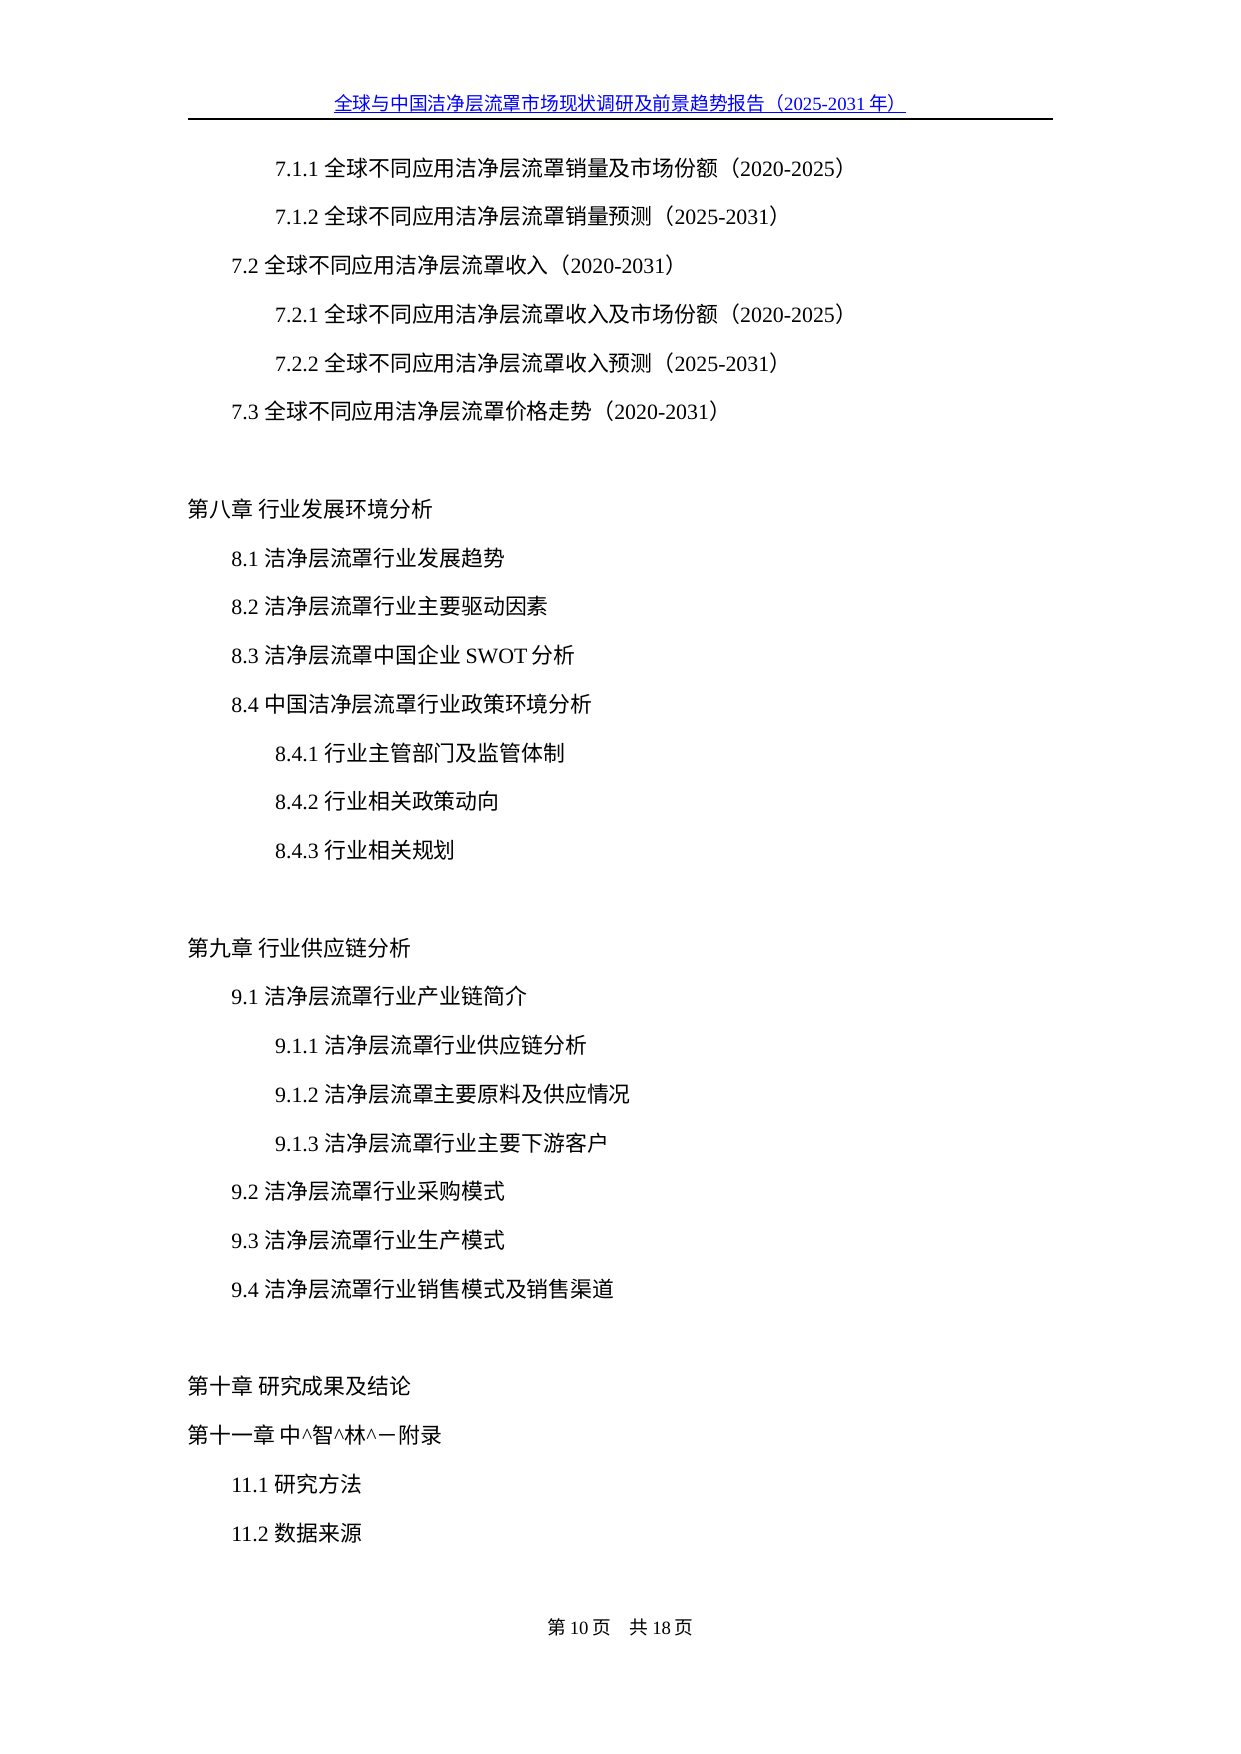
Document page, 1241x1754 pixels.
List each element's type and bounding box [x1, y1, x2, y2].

text [187, 150, 1053, 1548]
